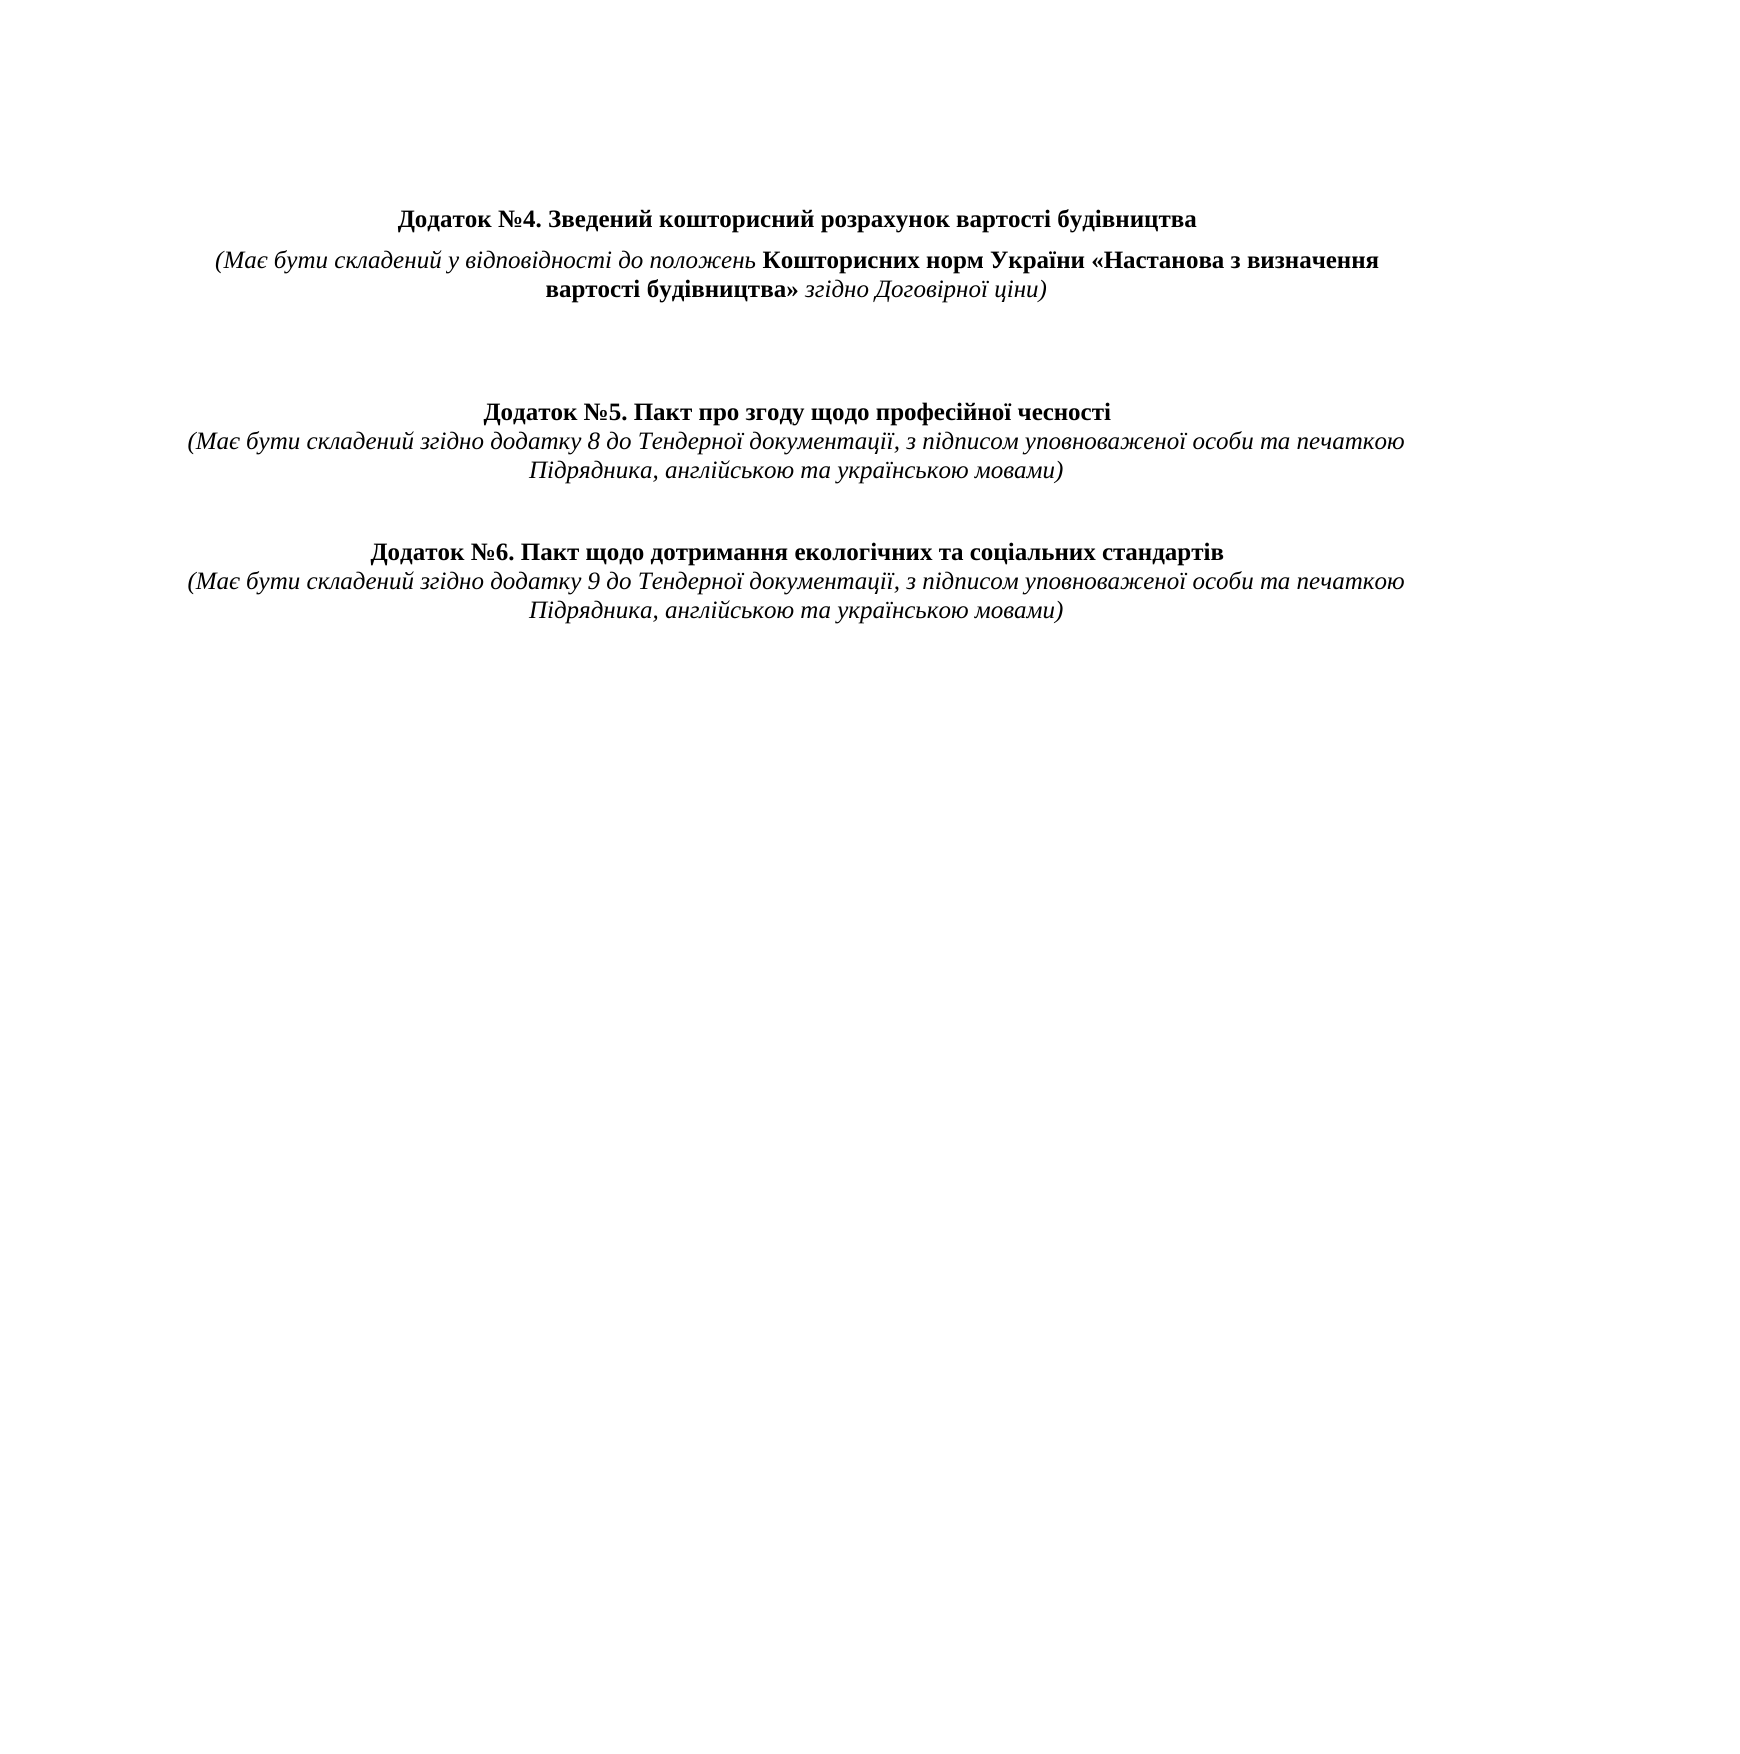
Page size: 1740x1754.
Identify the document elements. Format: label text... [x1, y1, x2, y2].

text Додаток №4. Зведений кошторисний розрахунок вартості будівництва [177, 204, 1417, 232]
text (Має бути складений згідно додатку 8 до Тендерної документації, з підписом уповноваженої особи та печаткою Підрядника, англійською та українською мовами) [177, 426, 1417, 484]
text Додаток №6. Пакт щодо дотримання екологічних та соціальних стандартів [177, 537, 1417, 566]
text (Має бути складений згідно додатку 9 до Тендерної документації, з підписом уповноваженої особи та печаткою Підрядника, англійською та українською мовами) [177, 566, 1417, 624]
text Додаток №5. Пакт про згоду щодо професійної чесності [177, 397, 1417, 426]
text (Має бути складений у відповідності до положень Кошторисних норм України «Настанова з визначення вартості будівництва» згідно Договірної ціни) [177, 245, 1417, 302]
